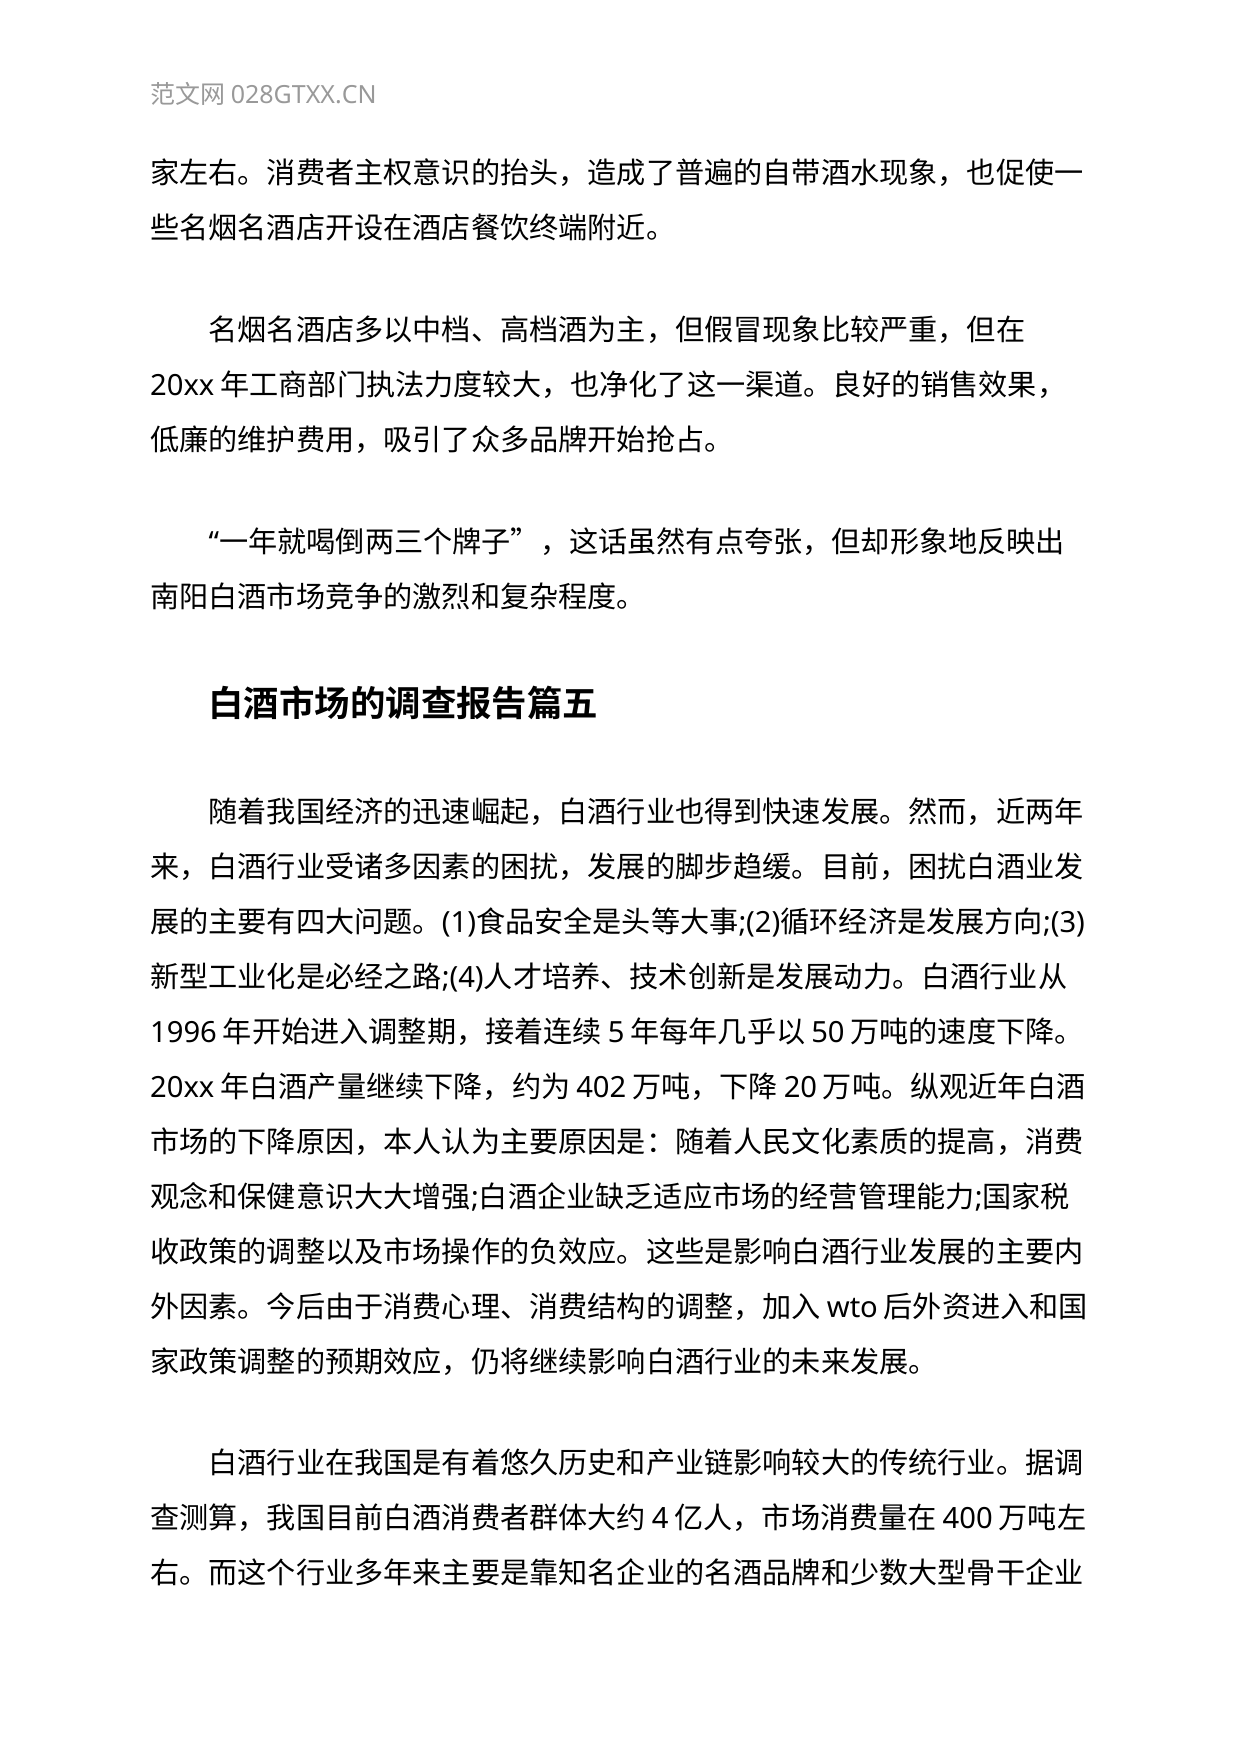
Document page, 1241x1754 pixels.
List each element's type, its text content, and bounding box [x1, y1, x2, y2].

text 随着我国经济的迅速崛起，白酒行业也得到快速发展。然而，近两年来，白酒行业受诸多因素的困扰，发展的脚步趋缓。目前，困扰白酒业发展的主要有四大问题。(1)食品安全是头等大事;(2)循环经济是发展方向;(3)新型工业化是必经之路;(4)人才培养、技术创新是发展动力。白酒行业从1996年开始进入调整期，接着连续5年每年几乎以50万吨的速度下降。20xx年白酒产量继续下降，约为402万吨，下降20万吨。纵观近年白酒市场的下降原因，本人认为主要原因是：随着人民文化素质的提高，消费观念和保健意识大大增强;白酒企业缺乏适应市场的经营管理能力;国家税收政策的调整以及市场操作的负效应。这些是影响白酒行业发展的主要内外因素。今后由于消费心理、消费结构的调整，加入wto后外资进入和国家政策调整的预期效应，仍将继续影响白酒行业的未来发展。 [150, 788, 1090, 1380]
text 名烟名酒店多以中档、高档酒为主，但假冒现象比较严重，但在20xx年工商部门执法力度较大，也净化了这一渠道。良好的销售效果，低廉的维护费用，吸引了众多品牌开始抢占。 [150, 307, 1090, 459]
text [150, 1440, 1090, 1592]
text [150, 150, 1090, 247]
text 白酒市场的调查报告篇五 [150, 675, 1090, 726]
text “一年就喝倒两三个牌子”，这话虽然有点夸张，但却形象地反映出南阳白酒市场竞争的激烈和复杂程度。 [150, 518, 1090, 616]
